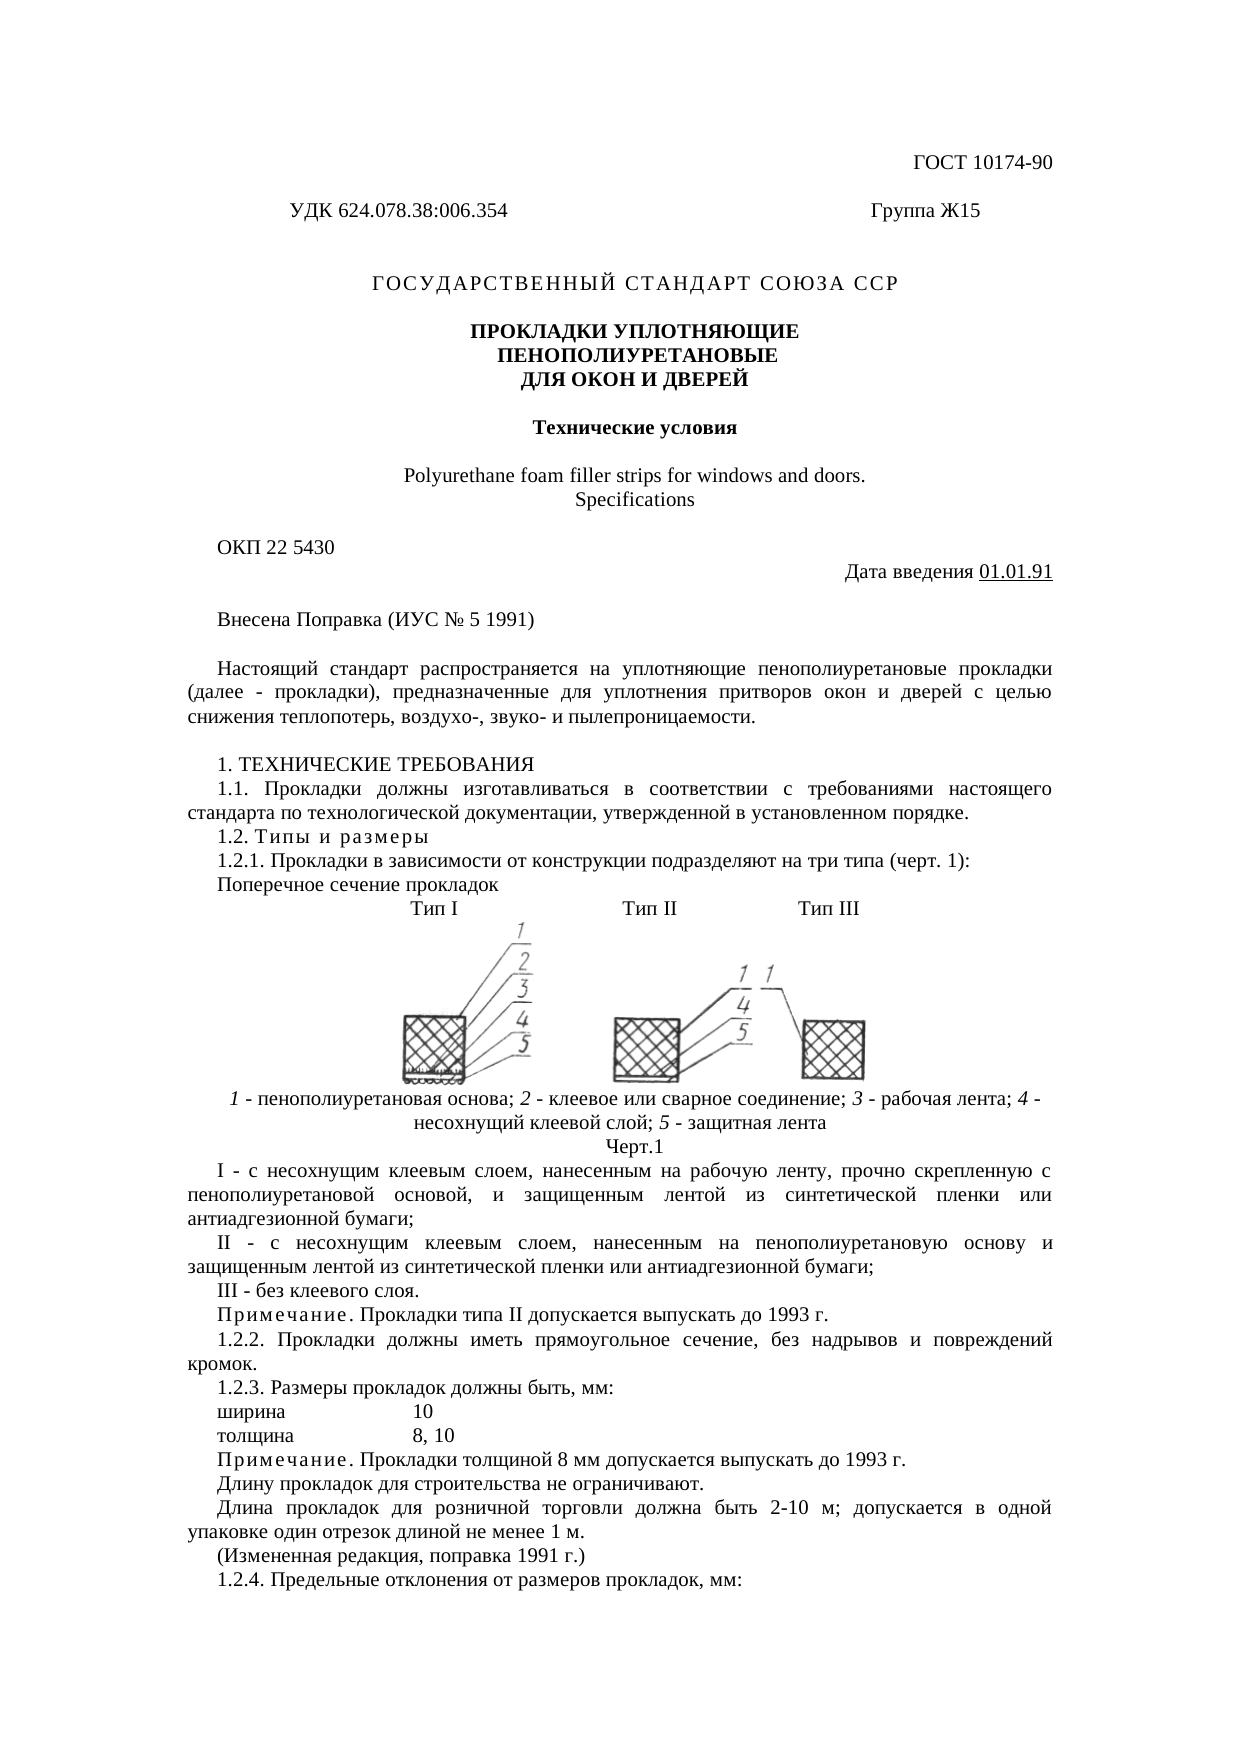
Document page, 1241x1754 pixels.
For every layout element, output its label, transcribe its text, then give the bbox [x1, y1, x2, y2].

text Поперечное сечение прокладок [187, 872, 1053, 896]
text Тип I Тип II Тип III [187, 896, 1053, 920]
text Технические условия [187, 415, 1053, 439]
text 1.1. Прокладки должны изготавливаться в соответствии с требованиями настоящего стандарта по технологической документации, утвержденной в установленном порядке. [187, 776, 1053, 824]
text Polyurethane foam filler strips for windows and doors. [187, 463, 1053, 487]
text ПЕНОПОЛИУРЕТАНОВЫЕ [187, 342, 1053, 367]
text 1.2.4. Предельные отклонения от размеров прокладок, мм: [187, 1567, 1053, 1591]
text Настоящий стандарт распространяется на уплотняющие пенополиуретановые прокладки (далее - прокладки), предназначенные для уплотнения притворов окон и дверей с целью снижения теплопотерь, воздухо-, звуко- и пылепроницаемости. [187, 655, 1053, 727]
text толщина 8, 10 [187, 1423, 1053, 1447]
text ДЛЯ ОКОН И ДВЕРЕЙ [187, 367, 1053, 391]
text (Измененная редакция, поправка 1991 г.) [187, 1543, 1053, 1567]
text III - без клеевого слоя. [187, 1278, 1053, 1302]
text ГОСТ 10174-90 [187, 150, 1053, 174]
text Примечание. Прокладки типа II допускается выпускать до 1993 г. [187, 1302, 1053, 1326]
text ширина 10 [187, 1398, 1053, 1423]
text Длина прокладок для розничной торговли должна быть 2-10 м; допускается в одной упаковке один отрезок длиной не менее 1 м. [187, 1495, 1053, 1543]
text I - с несохнущим клеевым слоем, нанесенным на рабочую ленту, прочно скрепленную с пенополиуретановой основой, и защищенным лентой из синтетической пленки или антиадгезионной бумаги; [187, 1158, 1053, 1230]
text Дата введения 01.01.91 [187, 559, 1053, 583]
text Внесена Поправка (ИУС № 5 1991) [187, 607, 1053, 631]
text Примечание. Прокладки толщиной 8 мм допускается выпускать до 1993 г. [187, 1447, 1053, 1471]
text 1.2. Типы и размеры [187, 824, 1053, 848]
text II - с несохнущим клеевым слоем, нанесенным на пенополиуретановую основу и защищенным лентой из синтетической пленки или антиадгезионной бумаги; [187, 1230, 1053, 1278]
text 1. ТЕХНИЧЕСКИЕ ТРЕБОВАНИЯ [187, 752, 1053, 776]
text Specifications [187, 487, 1053, 511]
text Черт.1 [187, 1134, 1053, 1158]
picture [399, 919, 871, 1086]
text ОКП 22 5430 [187, 535, 1053, 559]
text 1 - пенополиуретановая основа; 2 - клеевое или сварное соединение; 3 - рабочая лента; 4 - несохнущий клеевой слой; 5 - защитная лента [187, 1086, 1053, 1134]
text 1.2.3. Размеры прокладок должны быть, мм: [187, 1374, 1053, 1398]
text 1.2.1. Прокладки в зависимости от конструкции подразделяют на три типа (черт. 1): [187, 848, 1053, 872]
text УДК 624.078.38:006.354 Группа Ж15 [187, 198, 1053, 222]
text ПРОКЛАДКИ УПЛОТНЯЮЩИЕ [187, 318, 1053, 342]
text ГОСУДАРСТВЕННЫЙ СТАНДАРТ СОЮЗА ССР [187, 270, 1053, 294]
text Длину прокладок для строительства не ограничивают. [187, 1471, 1053, 1495]
text 1.2.2. Прокладки должны иметь прямоугольное сечение, без надрывов и повреждений кромок. [187, 1326, 1053, 1374]
